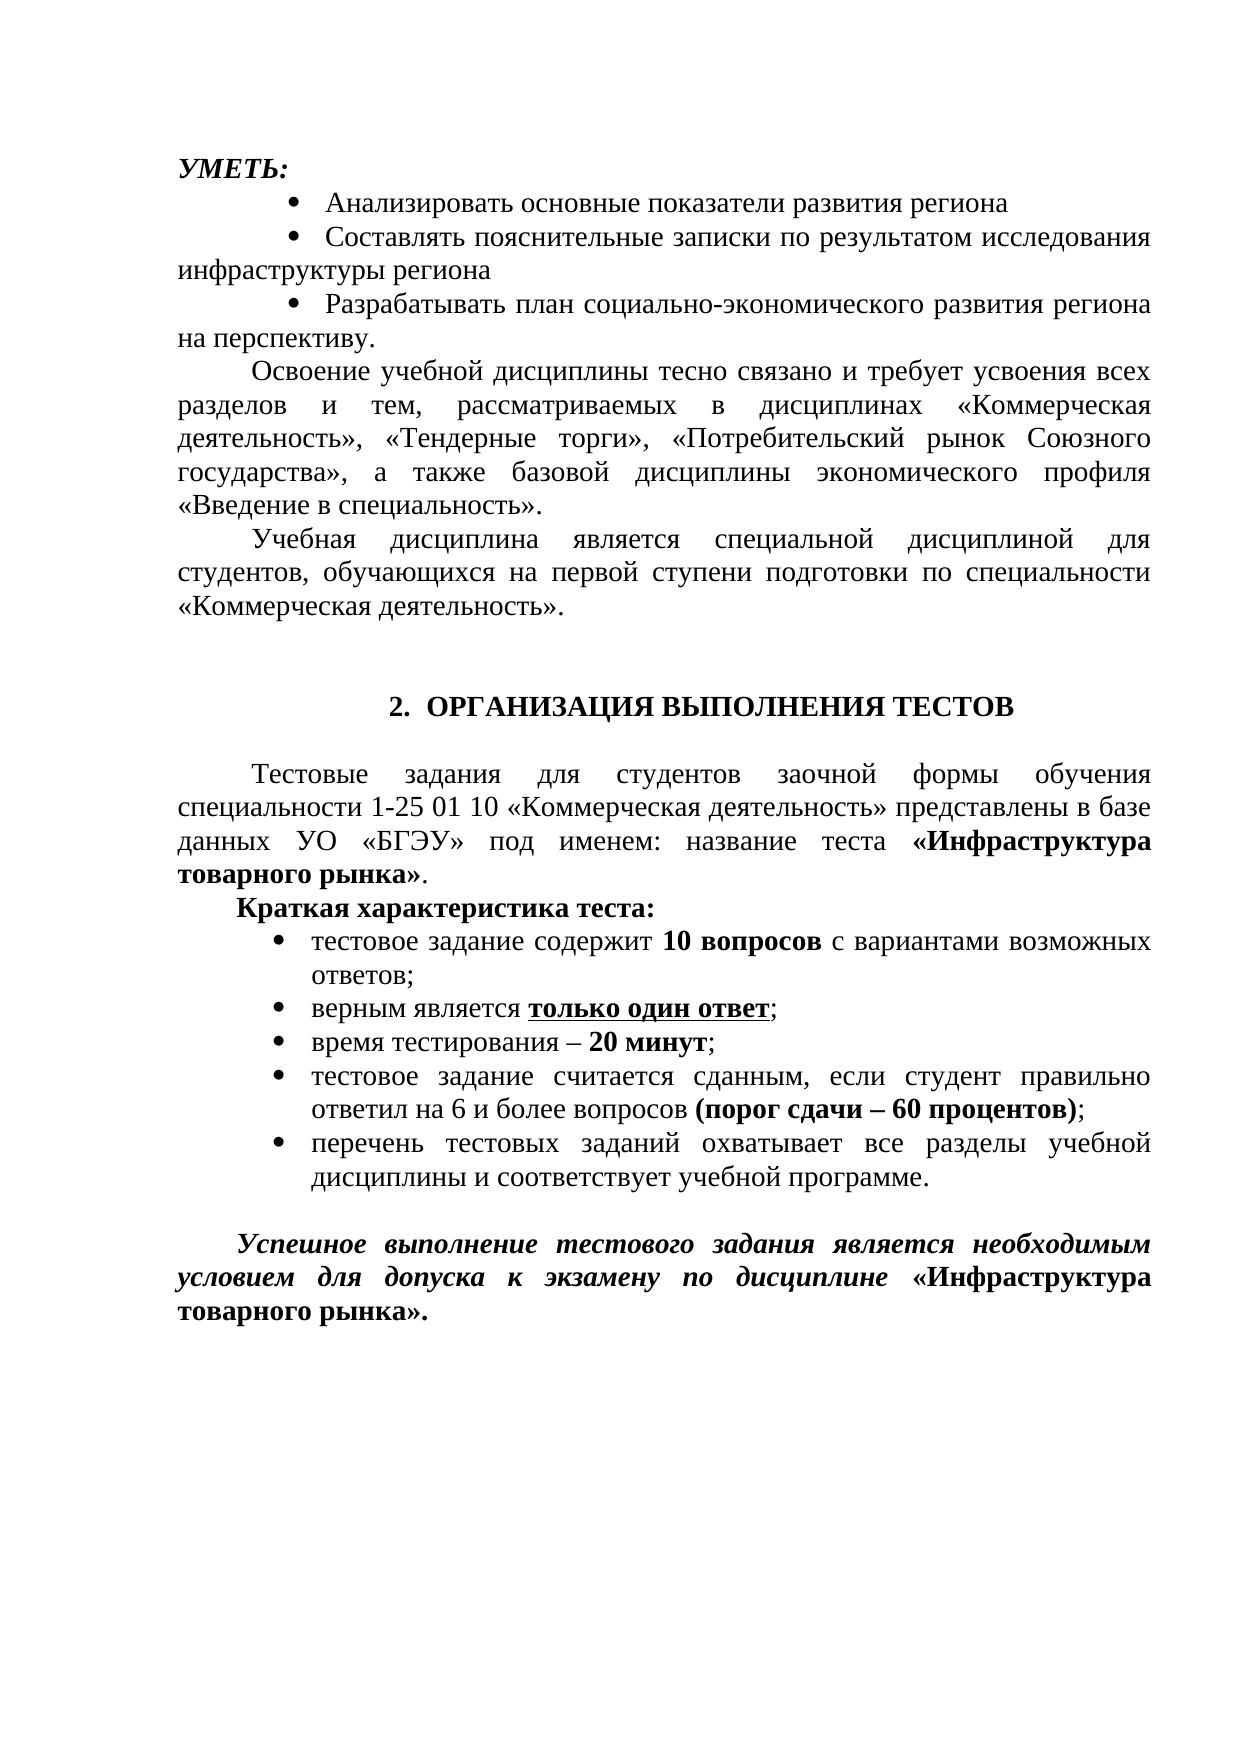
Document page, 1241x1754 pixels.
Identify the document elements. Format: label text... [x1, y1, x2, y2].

text Успешное выполнение тестового задания является необходимым условием для допуска к экзамену по дисциплине «Инфраструктура товарного рынка». [177, 1226, 1152, 1326]
text Учебная дисциплина является специальной дисциплиной для студентов, обучающихся на первой ступени подготовки по специальности «Коммерческая деятельность». [177, 521, 1152, 622]
text Тестовые задания для студентов заочной формы обучения специальности 1-25 01 10 «Коммерческая деятельность» представлены в базе данных УО «БГЭУ» под именем: название теста «Инфраструктура товарного рынка». [177, 756, 1152, 890]
list Анализировать основные показатели развития региона [177, 185, 1152, 219]
list Разрабатывать план социально-экономического развития региона на перспективу. [177, 286, 1152, 353]
list время тестирования – 20 минут; [274, 1024, 1152, 1058]
text Краткая характеристика теста: [177, 890, 1152, 923]
list ОРГАНИЗАЦИЯ ВЫПОЛНЕНИЯ ТЕСТОВ [251, 689, 1152, 722]
text Освоение учебной дисциплины тесно связано и требует усвоения всех разделов и тем, рассматриваемых в дисциплинах «Коммерческая деятельность», «Тендерные торги», «Потребительский рынок Союзного государства», а также базовой дисциплины экономического профиля «Введение в специальность». [177, 353, 1152, 521]
list тестовое задание содержит 10 вопросов с вариантами возможных ответов; [274, 923, 1152, 991]
list верным является только один ответ; [274, 991, 1152, 1024]
list тестовое задание считается сданным, если студент правильно ответил на 6 и более вопросов (порог сдачи – 60 процентов); [274, 1058, 1152, 1125]
list Составлять пояснительные записки по результатом исследования инфраструктуры региона [177, 219, 1152, 286]
text УМЕТЬ: [177, 152, 1152, 185]
list перечень тестовых заданий охватывает все разделы учебной дисциплины и соответствует учебной программе. [274, 1125, 1152, 1192]
